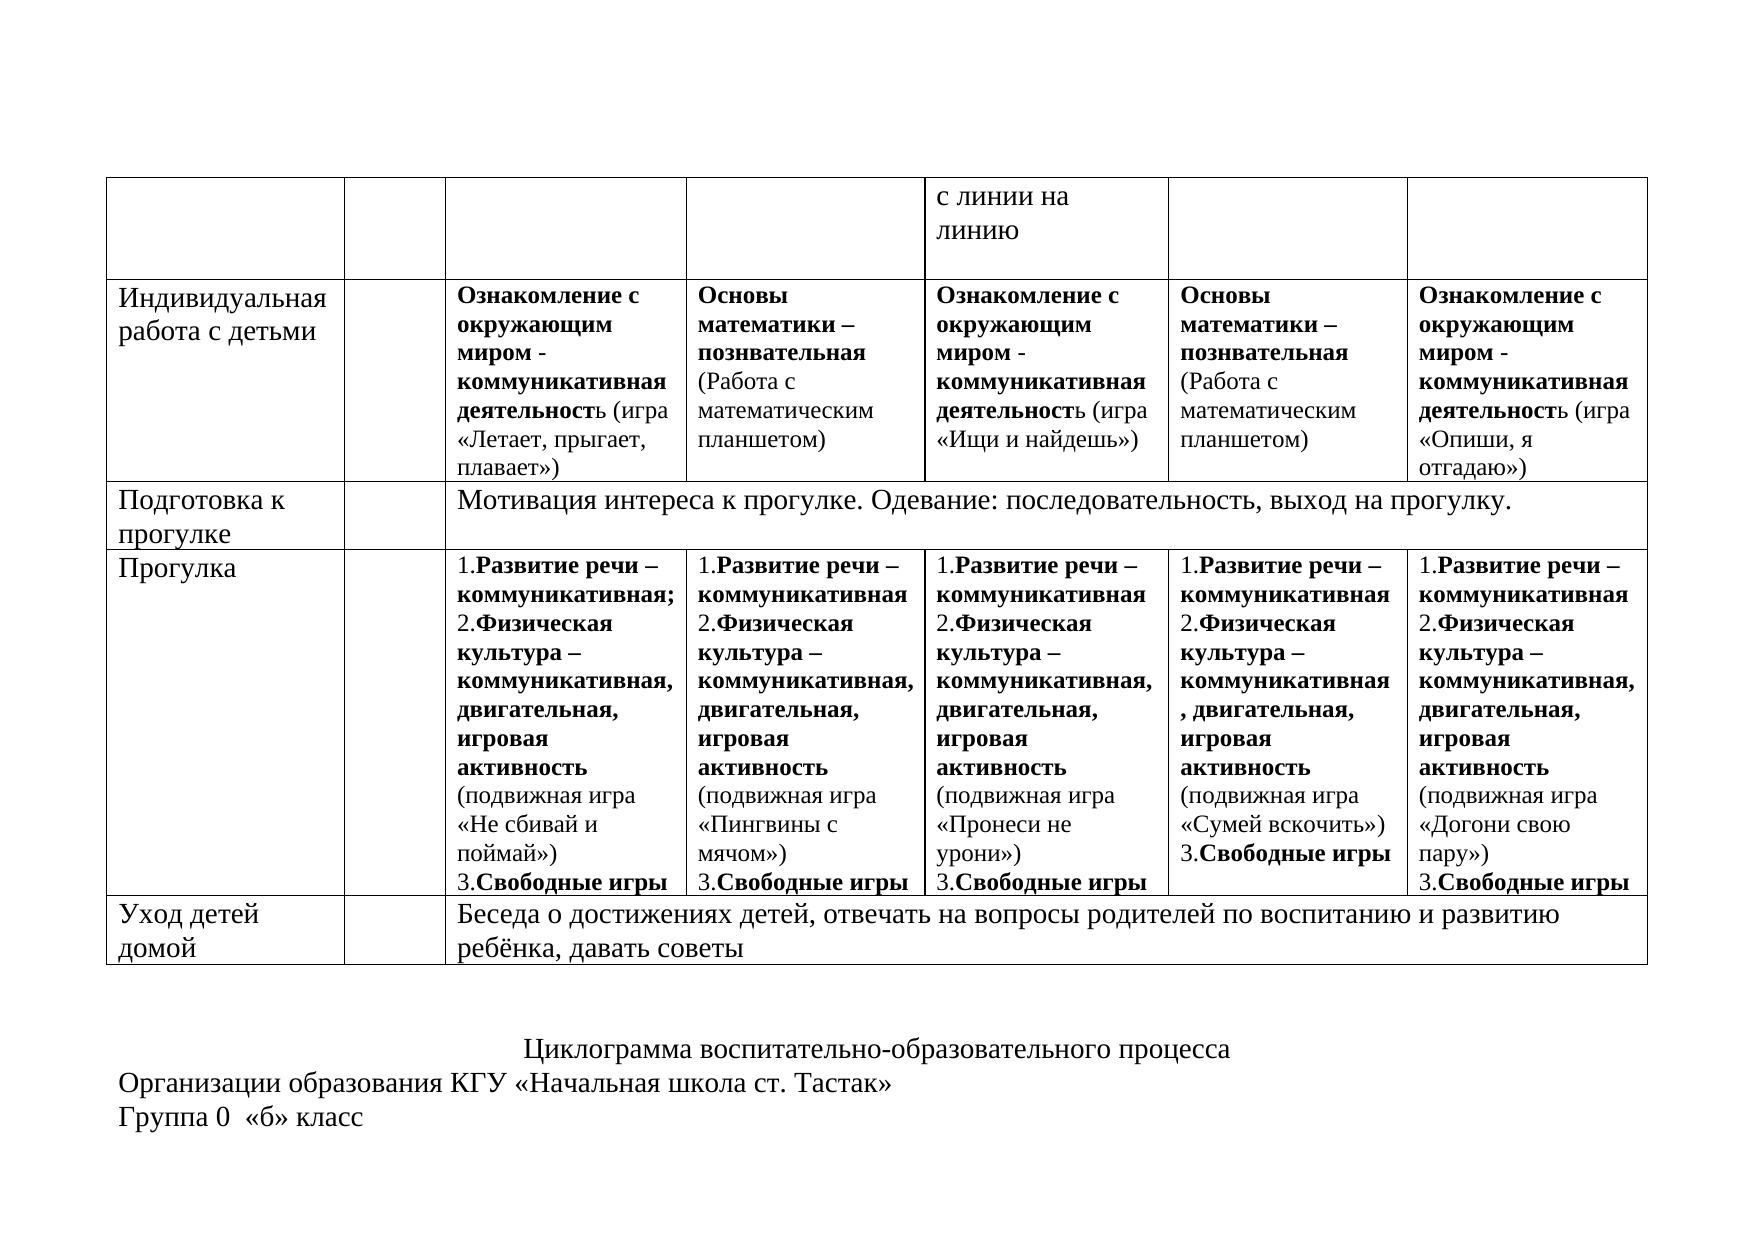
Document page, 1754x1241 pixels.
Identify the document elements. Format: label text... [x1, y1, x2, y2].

table_cell Прогулка [107, 550, 344, 895]
text Организации образования КГУ «Начальная школа ст. Тастак» [118, 1065, 1636, 1099]
table_cell Основы математики – познвательная (Работа с математическим планшетом) [1169, 280, 1407, 481]
table_cell 1.Развитие речи – коммуникативная 2.Физическая культура – коммуникативная, двигательная, игровая активность (подвижная игра «Сумей вскочить») 3.Свободные игры [1169, 550, 1407, 895]
table_cell Ознакомление с окружающим миром - коммуникативная деятельность (игра «Опиши, я отгадаю») [1408, 280, 1647, 481]
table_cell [1408, 178, 1647, 279]
table_cell 1.Развитие речи – коммуникативная; 2.Физическая культура – коммуникативная, двигательная, игровая активность (подвижная игра «Не сбивай и поймай») 3.Свободные игры [446, 550, 686, 895]
table_cell Уход детей домой [107, 896, 344, 963]
table_cell 1.Развитие речи – коммуникативная 2.Физическая культура – коммуникативная, двигательная, игровая активность (подвижная игра «Пронеси не урони») 3.Свободные игры [926, 550, 1168, 895]
text Циклограмма воспитательно-образовательного процесса [118, 1032, 1636, 1065]
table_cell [926, 178, 1168, 279]
text Группа 0 «б» класс [118, 1099, 1636, 1132]
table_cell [687, 178, 924, 279]
table_cell [345, 896, 445, 963]
table_cell Подготовка к прогулке [107, 482, 344, 549]
table_cell Основы математики – познвательная (Работа с математическим планшетом) [687, 280, 924, 481]
table_cell [345, 550, 445, 895]
table_cell Индивидуальная работа с детьми [107, 280, 344, 481]
table_cell Мотивация интереса к прогулке. Одевание: последовательность, выход на прогулку. [446, 482, 1647, 549]
table_cell 1.Развитие речи – коммуникативная 2.Физическая культура – коммуникативная, двигательная, игровая активность (подвижная игра «Пингвины с мячом») 3.Свободные игры [687, 550, 924, 895]
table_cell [446, 178, 686, 279]
table_cell Ознакомление с окружающим миром - коммуникативная деятельность (игра «Летает, прыгает, плавает») [446, 280, 686, 481]
table_cell Беседа о достижениях детей, отвечать на вопросы родителей по воспитанию и развитию ребёнка, давать советы [446, 896, 1647, 963]
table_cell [1169, 178, 1407, 279]
table_cell [345, 280, 445, 481]
table_cell [345, 178, 445, 279]
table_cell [107, 178, 344, 279]
table_cell Ознакомление с окружающим миром - коммуникативная деятельность (игра «Ищи и найдешь») [926, 280, 1168, 481]
table_cell [345, 482, 445, 549]
table_cell 1.Развитие речи – коммуникативная 2.Физическая культура – коммуникативная, двигательная, игровая активность (подвижная игра «Догони свою пару») 3.Свободные игры [1408, 550, 1647, 895]
